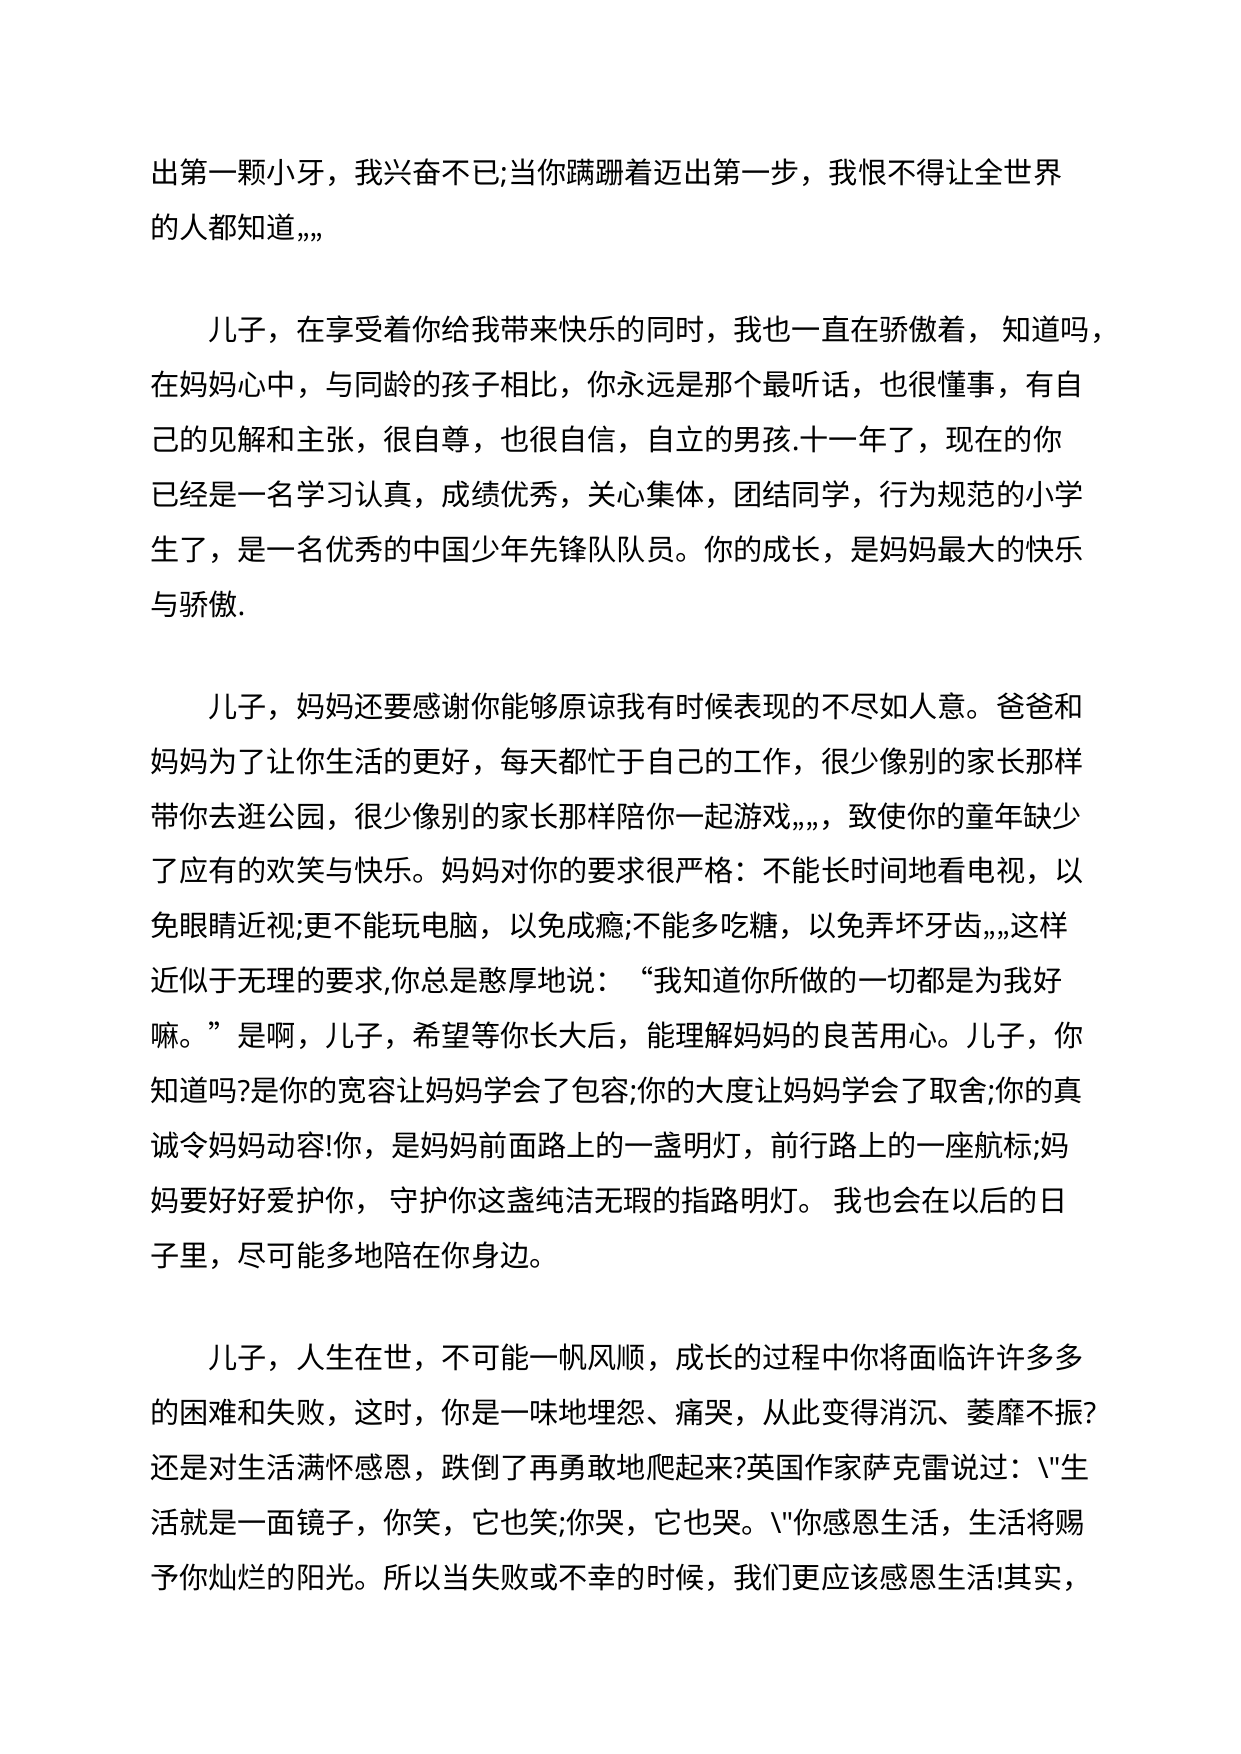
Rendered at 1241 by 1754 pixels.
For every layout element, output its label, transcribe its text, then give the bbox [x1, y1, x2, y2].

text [150, 1334, 1090, 1597]
text 儿子，妈妈还要感谢你能够原谅我有时候表现的不尽如人意。爸爸和妈妈为了让你生活的更好，每天都忙于自己的工作，很少像别的家长那样带你去逛公园，很少像别的家长那样陪你一起游戏„„，致使你的童年缺少了应有的欢笑与快乐。妈妈对你的要求很严格：不能长时间地看电视，以免眼睛近视;更不能玩电脑，以免成瘾;不能多吃糖，以免弄坏牙齿„„这样近似于无理的要求,你总是憨厚地说：“我知道你所做的一切都是为我好嘛。”是啊，儿子，希望等你长大后，能理解妈妈的良苦用心。儿子，你知道吗?是你的宽容让妈妈学会了包容;你的大度让妈妈学会了取舍;你的真诚令妈妈动容!你，是妈妈前面路上的一盏明灯，前行路上的一座航标;妈妈要好好爱护你， 守护你这盏纯洁无瑕的指路明灯。 我也会在以后的日子里，尽可能多地陪在你身边。 [150, 683, 1090, 1275]
text 儿子，在享受着你给我带来快乐的同时，我也一直在骄傲着， 知道吗，在妈妈心中，与同龄的孩子相比，你永远是那个最听话，也很懂事，有自己的见解和主张，很自尊，也很自信，自立的男孩.十一年了，现在的你已经是一名学习认真，成绩优秀，关心集体，团结同学，行为规范的小学生了，是一名优秀的中国少年先锋队队员。你的成长，是妈妈最大的快乐与骄傲. [150, 307, 1090, 624]
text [150, 150, 1090, 247]
